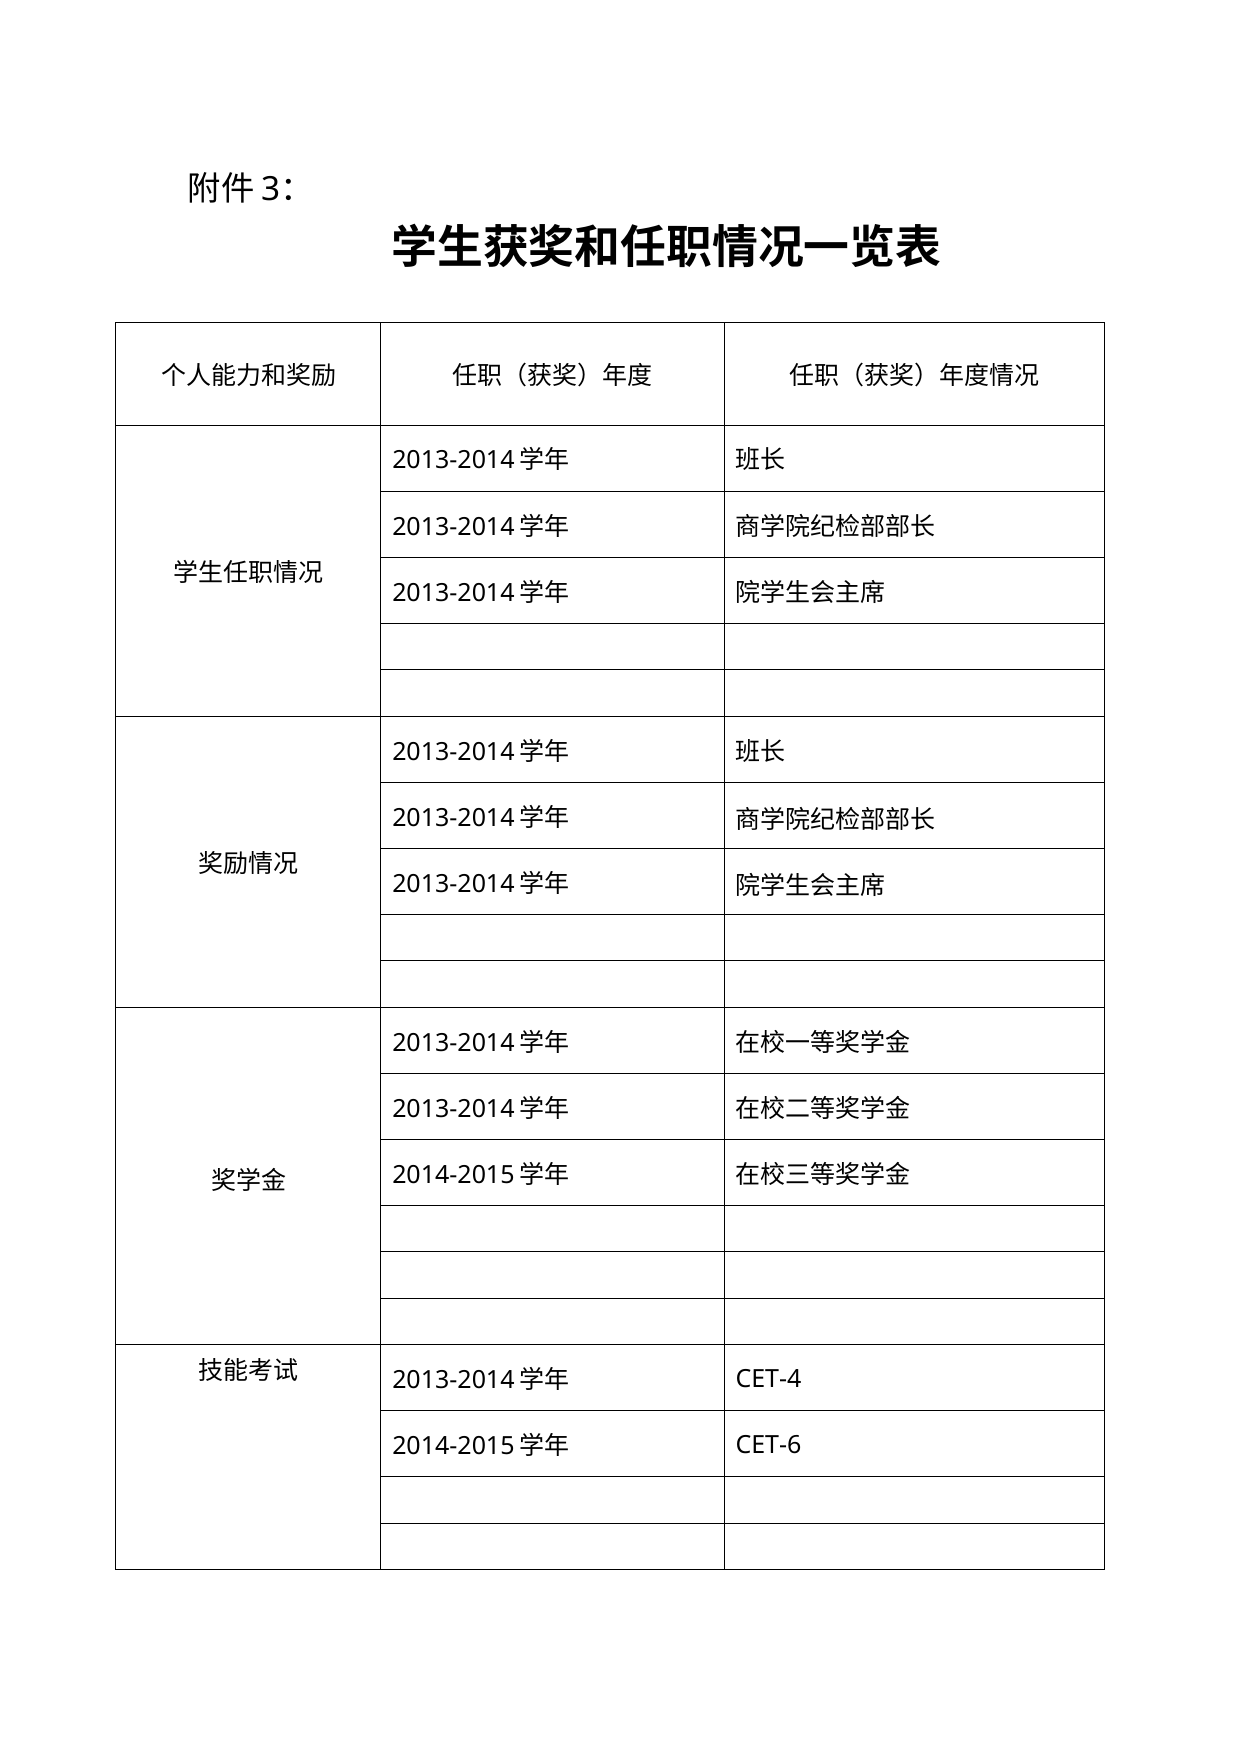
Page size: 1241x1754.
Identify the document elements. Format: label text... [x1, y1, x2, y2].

table_cell 2013-2014学年 [381, 783, 724, 848]
table_cell [725, 1524, 1104, 1569]
table_cell 商学院纪检部部长 [725, 492, 1104, 557]
table_cell 奖励情况 [116, 717, 380, 1007]
table_cell [725, 1206, 1104, 1251]
table_cell 2013-2014学年 [381, 1074, 724, 1139]
table_cell 班长 [725, 717, 1104, 782]
table_header 个人能力和奖励 [116, 323, 380, 424]
table_cell [381, 961, 724, 1007]
table_cell 在校二等奖学金 [725, 1074, 1104, 1139]
table_cell [725, 961, 1104, 1007]
table_cell [725, 1252, 1104, 1298]
table_cell [381, 670, 724, 716]
table_cell 2014-2015学年 [381, 1411, 724, 1476]
table_cell 2013-2014学年 [381, 1345, 724, 1410]
text 学生获奖和任职情况一览表 [187, 210, 1053, 277]
table_cell 2013-2014学年 [381, 558, 724, 623]
table_cell 技能考试 [116, 1345, 380, 1569]
table_cell 2013-2014学年 [381, 849, 724, 914]
table_cell 院学生会主席 [725, 849, 1104, 914]
table_cell [381, 1299, 724, 1344]
table_cell 在校一等奖学金 [725, 1008, 1104, 1073]
table_cell [725, 1477, 1104, 1523]
table_cell 2013-2014学年 [381, 717, 724, 782]
table_cell [725, 624, 1104, 669]
table_cell [381, 1477, 724, 1523]
table_cell 2013-2014学年 [381, 492, 724, 557]
table_cell [381, 1206, 724, 1251]
table_cell [725, 670, 1104, 716]
table_cell [381, 1252, 724, 1298]
table_cell CET-6 [725, 1411, 1104, 1476]
table_cell 2013-2014学年 [381, 1008, 724, 1073]
table_header 任职（获奖）年度 [381, 323, 724, 424]
table_cell 2014-2015学年 [381, 1140, 724, 1205]
table_cell 奖学金 [116, 1008, 380, 1344]
table_header 任职（获奖）年度情况 [725, 323, 1104, 424]
table_cell [381, 624, 724, 669]
table_cell 在校三等奖学金 [725, 1140, 1104, 1205]
table_cell 班长 [725, 426, 1104, 491]
table_cell 商学院纪检部部长 [725, 783, 1104, 848]
table_cell 院学生会主席 [725, 558, 1104, 623]
table_cell [725, 1299, 1104, 1344]
table_cell [725, 915, 1104, 960]
table_cell 2013-2014学年 [381, 426, 724, 491]
table_cell [381, 1524, 724, 1569]
table_cell 学生任职情况 [116, 426, 380, 716]
table_cell [381, 915, 724, 960]
table_cell CET-4 [725, 1345, 1104, 1410]
text 附件3： [187, 162, 1053, 210]
